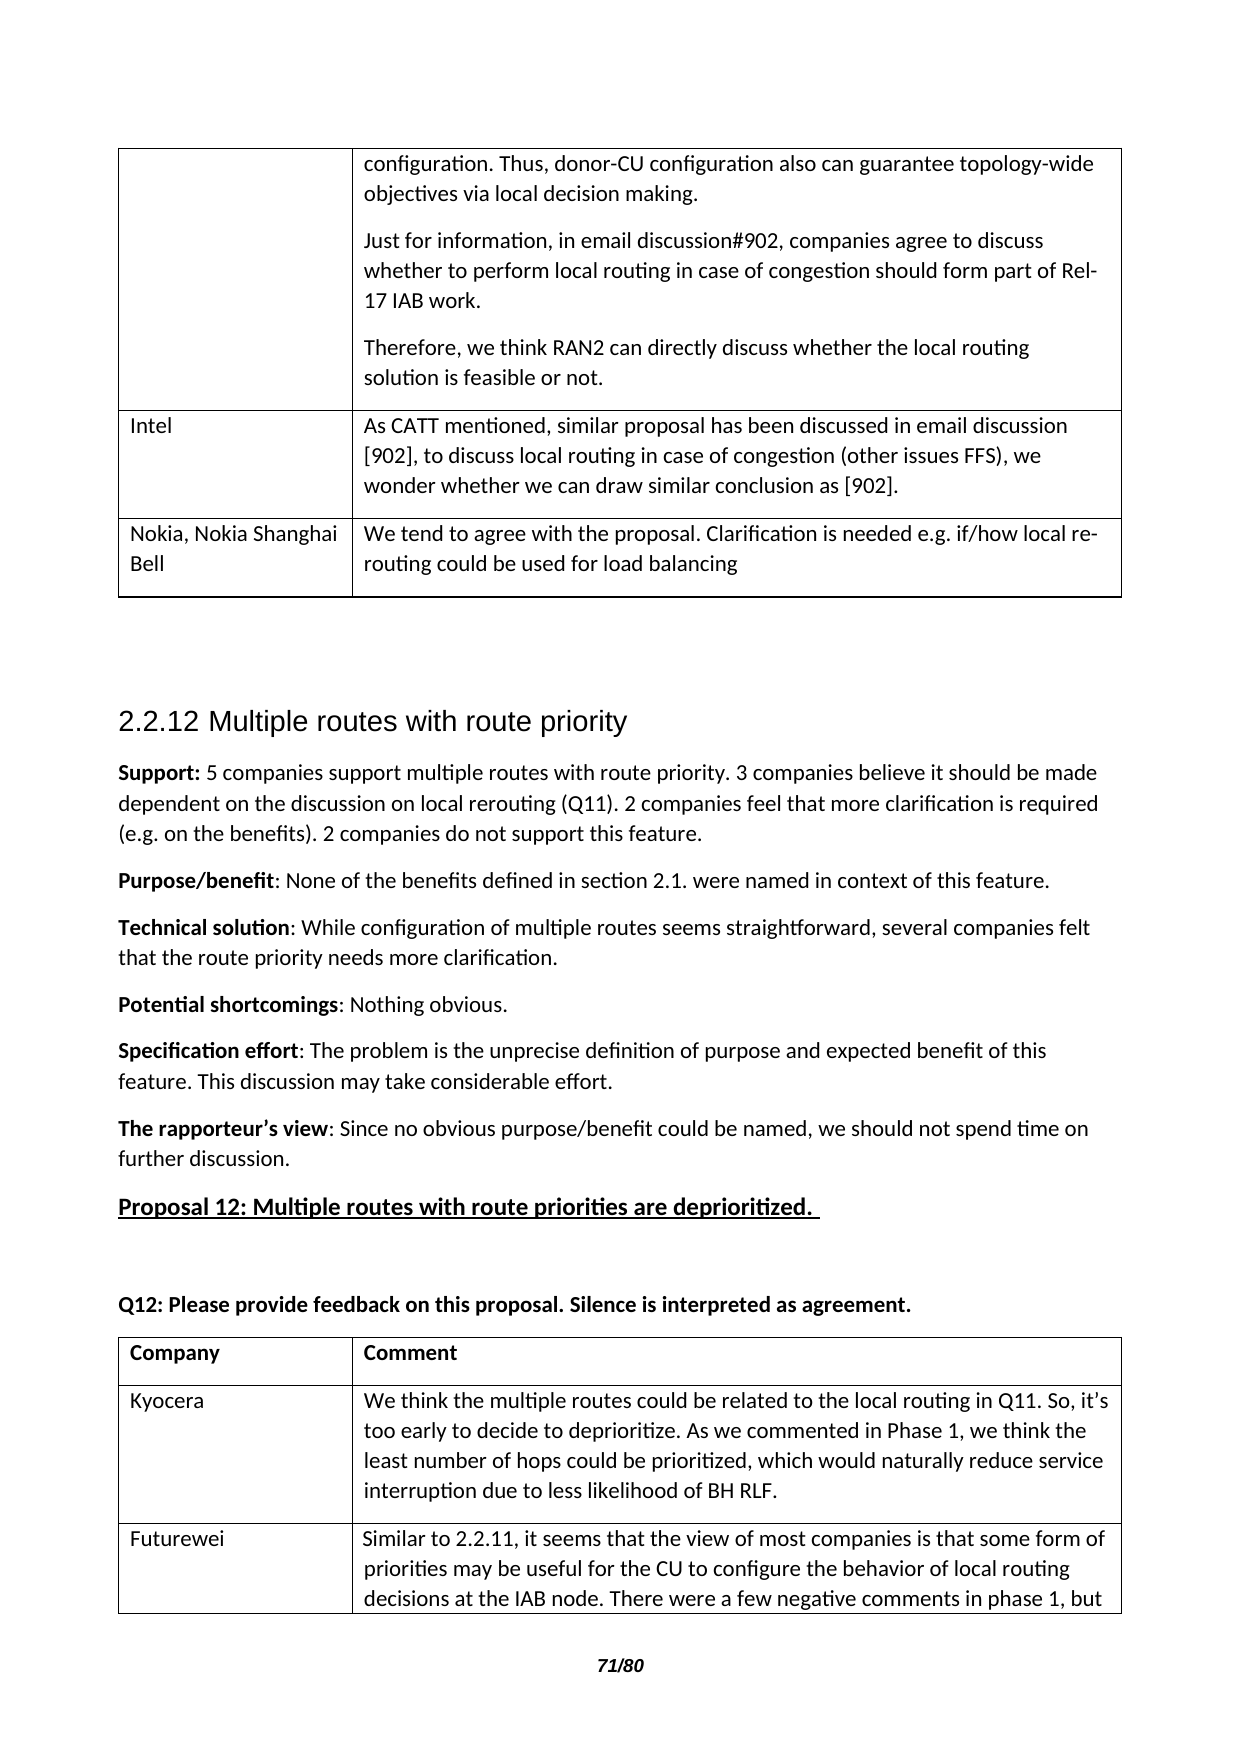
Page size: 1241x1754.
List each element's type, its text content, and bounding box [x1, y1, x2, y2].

table_cell [119, 519, 352, 596]
table_header Comment [353, 1338, 1121, 1385]
table_cell [353, 149, 1121, 410]
text Potential shortcomings: Nothing obvious. [118, 990, 1122, 1018]
table_cell [119, 1386, 352, 1523]
text Purpose/benefit: None of the benefits defined in section 2.1. were named in context of this feature. [118, 866, 1122, 894]
text Proposal 12: Multiple routes with route priorities are deprioritized. [118, 1191, 1122, 1221]
text Q12: Please provide feedback on this proposal. Silence is interpreted as agreement. [118, 1290, 1122, 1318]
table_header Company [119, 1338, 352, 1385]
text Technical solution: While configuration of multiple routes seems straightforward, several companies felt that the route priority needs more clarification. [118, 913, 1122, 971]
text Specification effort: The problem is the unprecise definition of purpose and expected benefit of this feature. This discussion may take considerable effort. [118, 1037, 1122, 1095]
table_cell [119, 149, 352, 410]
table_cell [353, 519, 1121, 596]
table_cell [353, 1524, 1121, 1613]
table_cell [353, 1386, 1121, 1523]
table_cell [119, 411, 352, 518]
text Support: 5 companies support multiple routes with route priority. 3 companies believe it should be made dependent on the discussion on local rerouting (Q11). 2 companies feel that more clarification is required (e.g. on the benefits). 2 companies do not support this feature. [118, 758, 1122, 847]
subtitle 2.2.12 Multiple routes with route priority [118, 704, 1122, 737]
table_cell [119, 1524, 352, 1613]
text The rapporteur’s view: Since no obvious purpose/benefit could be named, we should not spend time on further discussion. [118, 1114, 1122, 1172]
table_cell [353, 411, 1121, 518]
